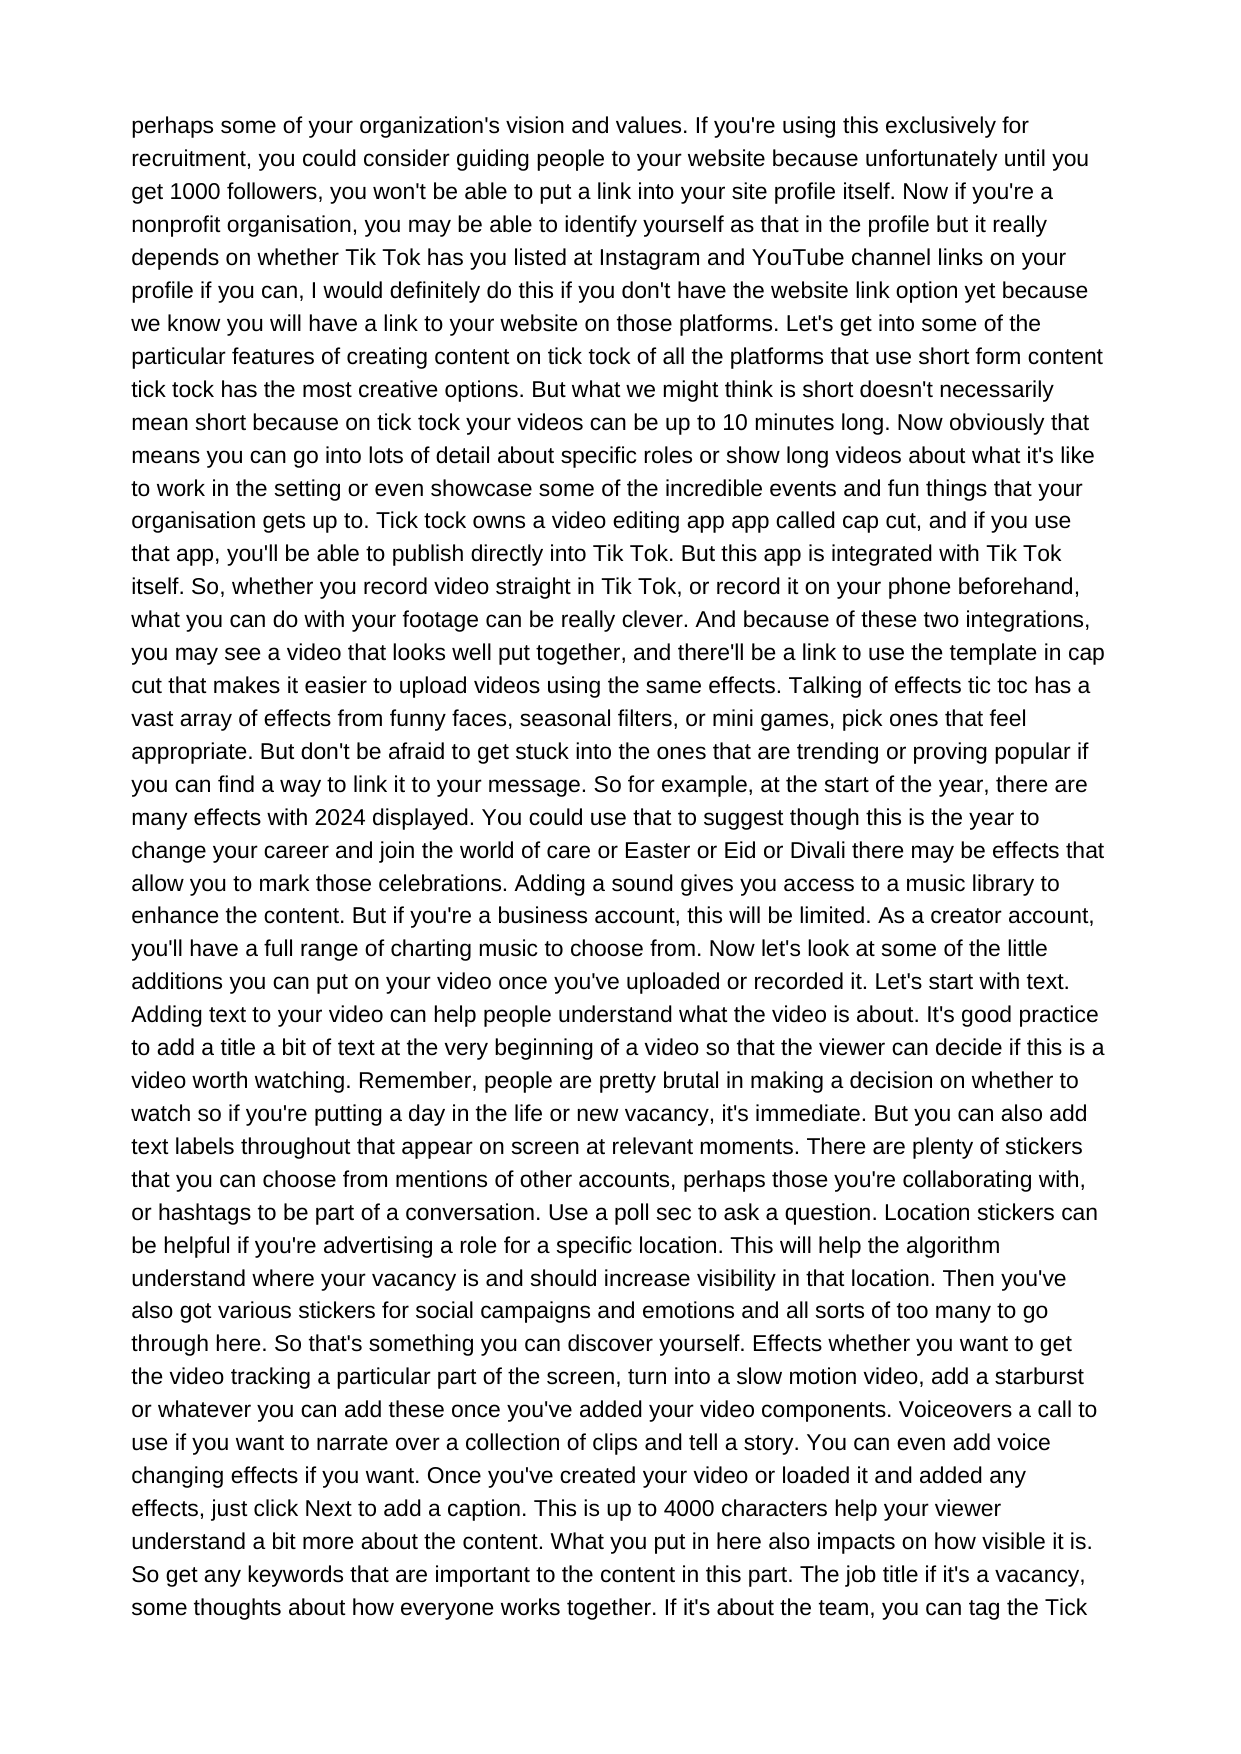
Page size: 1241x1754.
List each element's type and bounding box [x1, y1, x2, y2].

text [131, 112, 1106, 1620]
